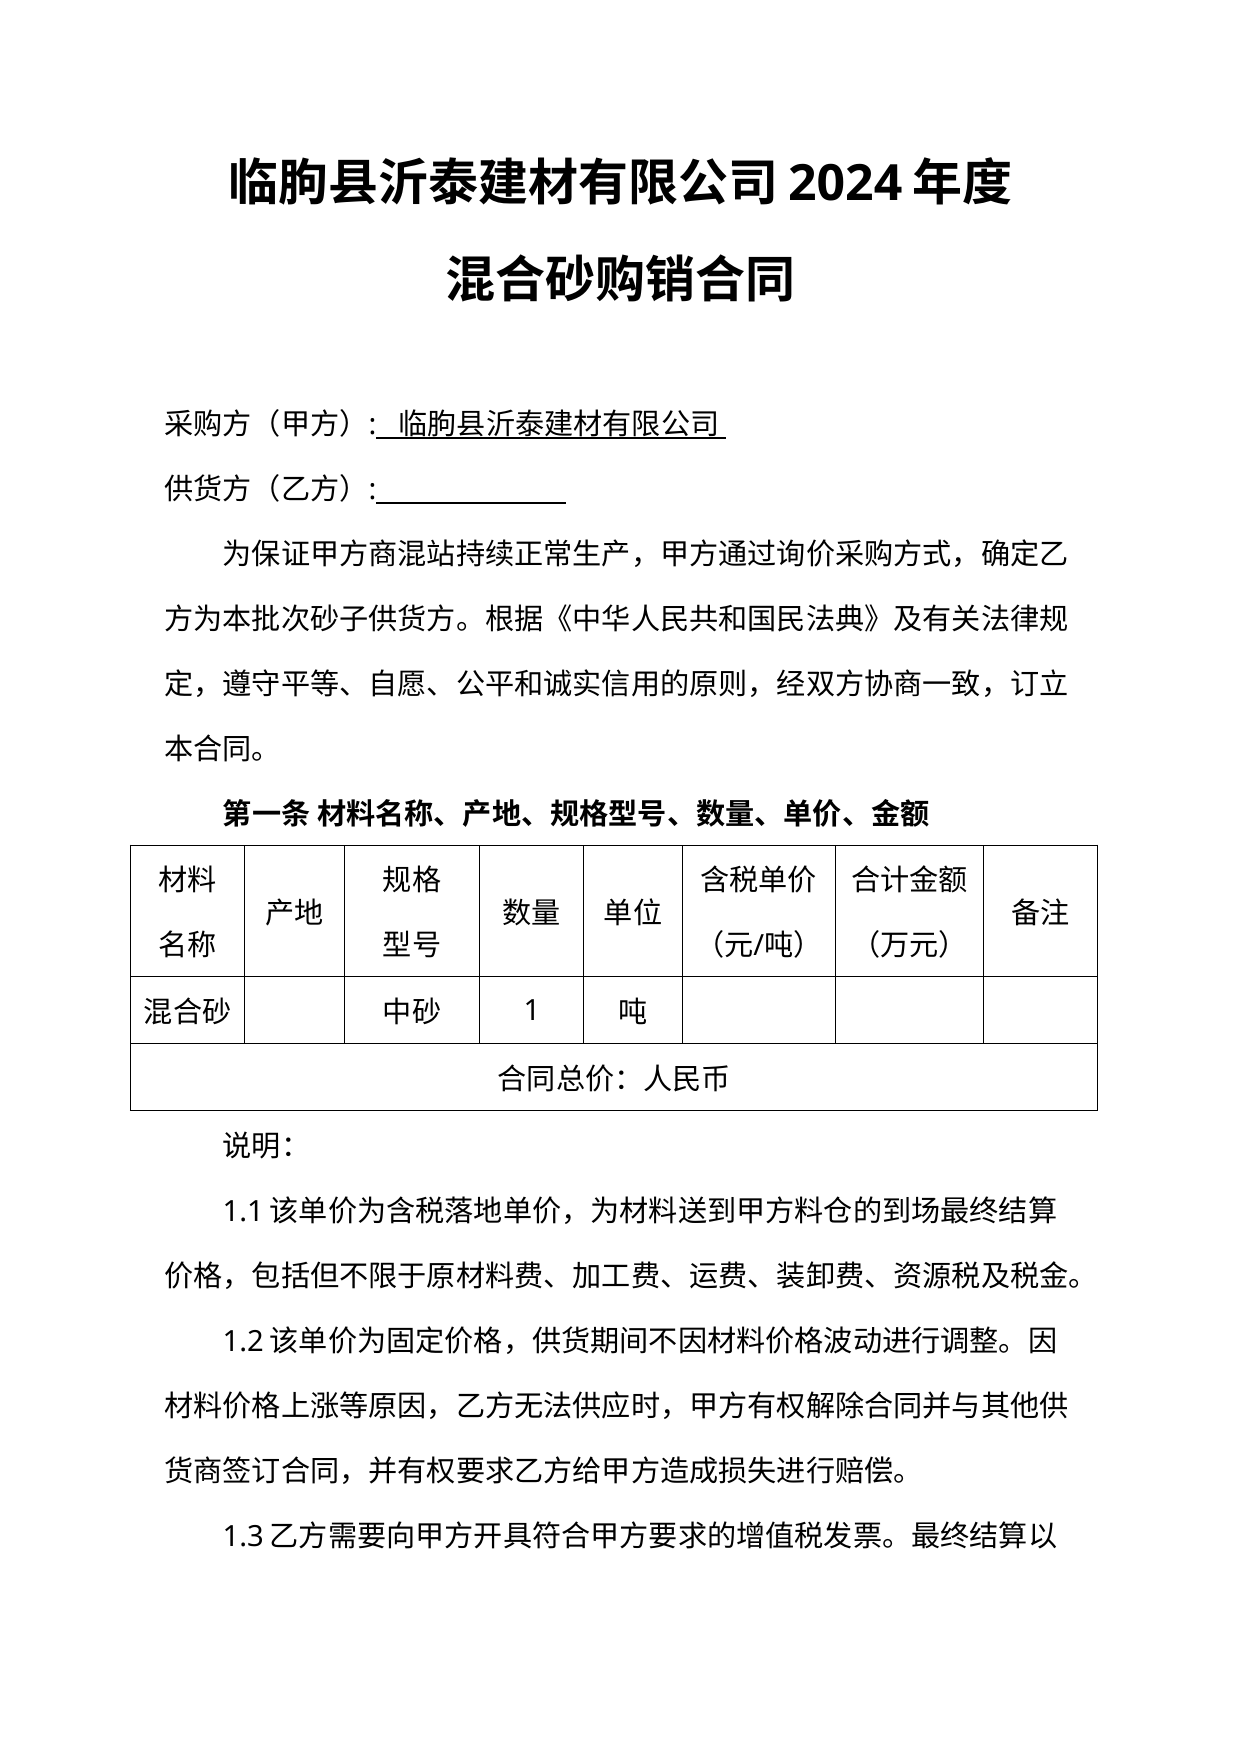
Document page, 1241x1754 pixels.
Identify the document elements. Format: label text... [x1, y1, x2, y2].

text 为保证甲方商混站持续正常生产，甲方通过询价采购方式，确定乙方为本批次砂子供货方。根据《中华人民共和国民法典》及有关法律规定，遵守平等、自愿、公平和诚实信用的原则，经双方协商一致，订立本合同。 [164, 519, 1076, 779]
text 临朐县沂泰建材有限公司2024年度 [164, 129, 1076, 227]
text 供货方（乙方）: [164, 454, 1076, 519]
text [164, 1501, 1076, 1566]
table_header 备注 [984, 846, 1097, 976]
table_cell 吨 [584, 977, 682, 1043]
table_header 数量 [480, 846, 583, 976]
text 1.2该单价为固定价格，供货期间不因材料价格波动进行调整。因材料价格上涨等原因，乙方无法供应时，甲方有权解除合同并与其他供货商签订合同，并有权要求乙方给甲方造成损失进行赔偿。 [164, 1306, 1076, 1501]
text 说明： [164, 1111, 1076, 1176]
text 混合砂购销合同 [164, 227, 1076, 324]
table_cell 合同总价：人民币 [131, 1044, 1097, 1110]
table_cell [683, 977, 835, 1043]
table_header 合计金额（万元） [836, 846, 983, 976]
table_header 材料 名称 [131, 846, 244, 976]
table_cell [836, 977, 983, 1043]
table_header 规格 型号 [345, 846, 479, 976]
text 1.1该单价为含税落地单价，为材料送到甲方料仓的到场最终结算价格，包括但不限于原材料费、加工费、运费、装卸费、资源税及税金。 [164, 1176, 1076, 1306]
table_header 含税单价（元/吨） [683, 846, 835, 976]
table_cell [245, 977, 344, 1043]
table_cell 12000 [480, 977, 583, 1043]
text 采购方（甲方）: 临朐县沂泰建材有限公司 [164, 389, 1076, 454]
table_header 单位 [584, 846, 682, 976]
table_header 产地 [245, 846, 344, 976]
table_cell 混合砂 [131, 977, 244, 1043]
table_cell 中砂 [345, 977, 479, 1043]
text 第一条 材料名称、产地、规格型号、数量、单价、金额 [164, 779, 1076, 844]
table_cell [984, 977, 1097, 1043]
